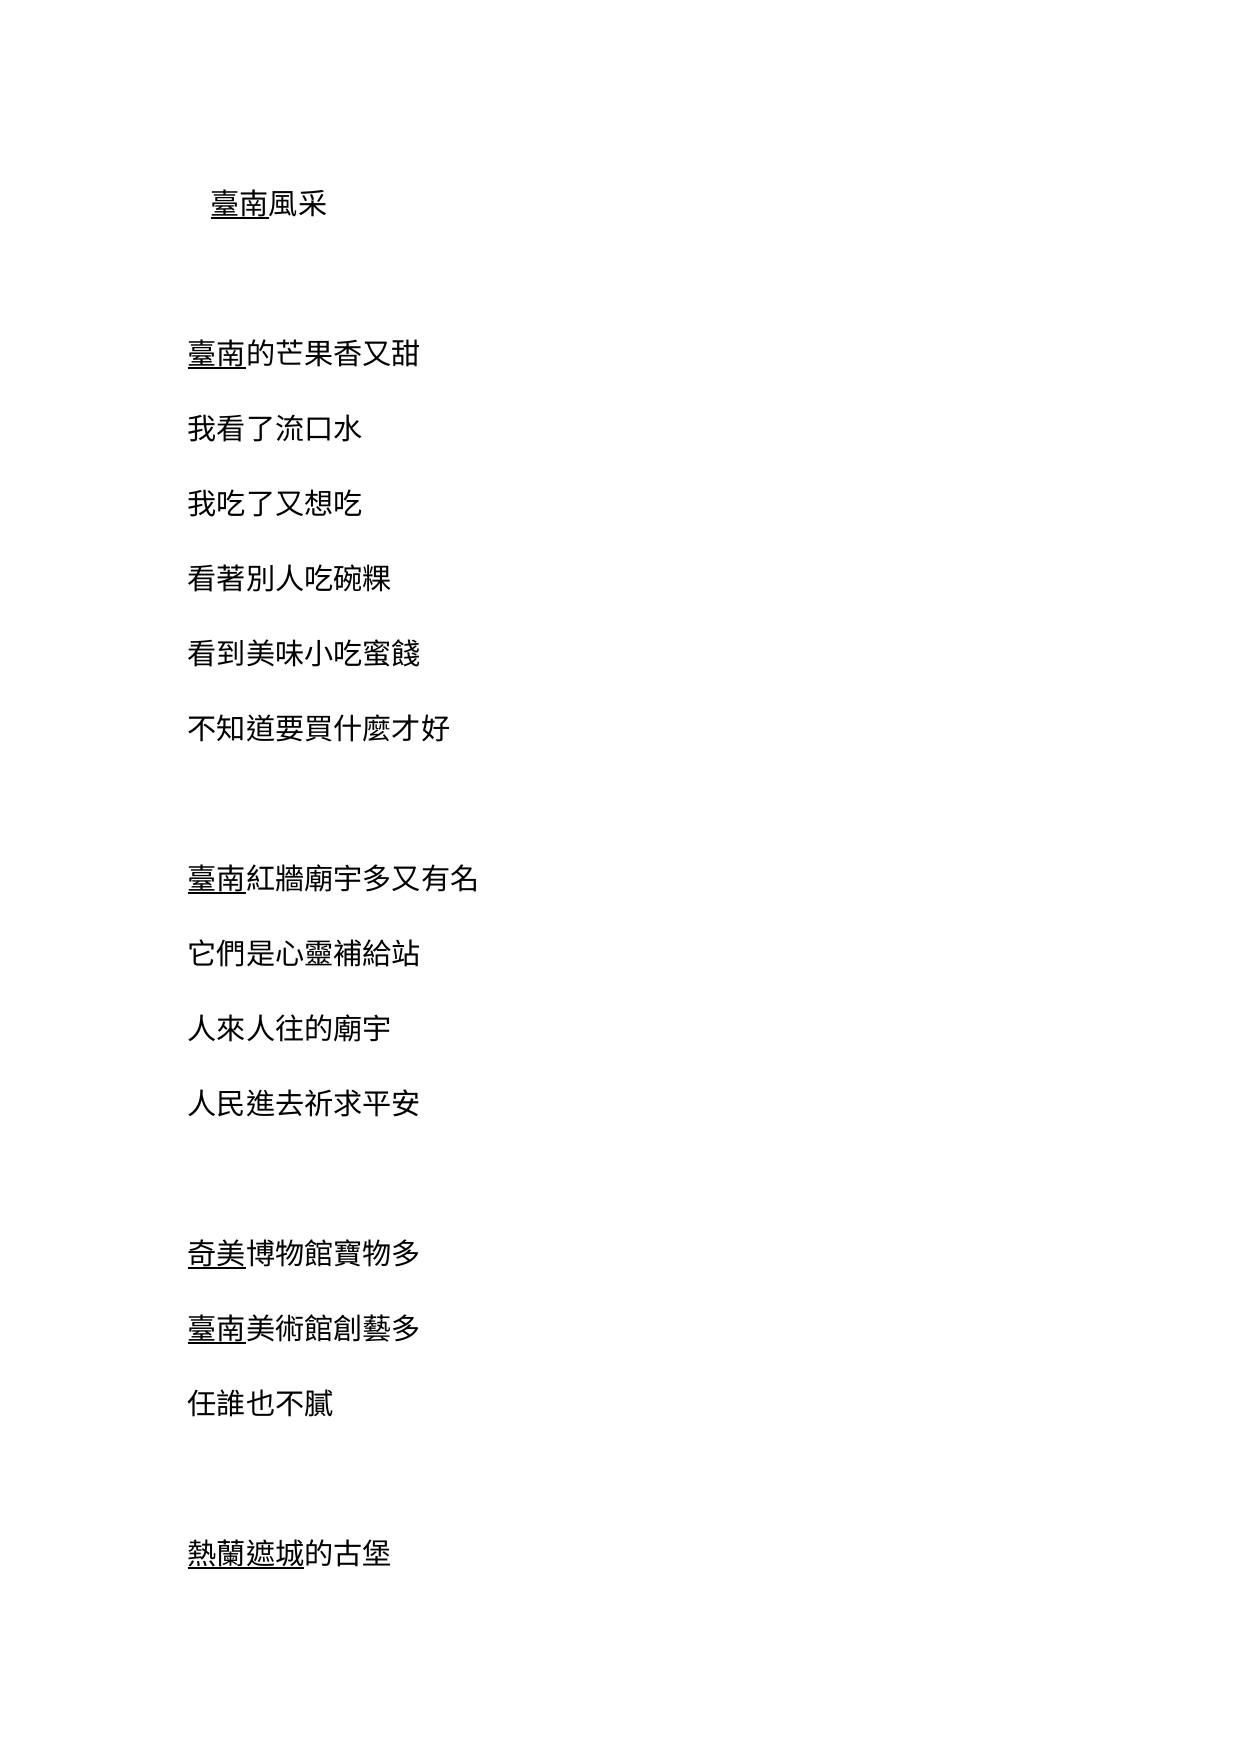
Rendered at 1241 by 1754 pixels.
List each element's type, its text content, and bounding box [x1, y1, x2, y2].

text 人民進去祈求平安 [187, 1064, 1053, 1139]
text 任誰也不膩 [187, 1364, 1053, 1439]
text 我吃了又想吃 [187, 464, 1053, 539]
text 臺南風采 [187, 164, 1053, 239]
text 奇美博物館寶物多 [187, 1214, 1053, 1289]
text 人來人往的廟宇 [187, 989, 1053, 1064]
text 臺南紅牆廟宇多又有名 [187, 839, 1053, 914]
text 看著別人吃碗粿 [187, 539, 1053, 614]
text 臺南美術館創藝多 [187, 1289, 1053, 1364]
text 臺南的芒果香又甜 [187, 314, 1053, 389]
text 熱蘭遮城的古堡 [187, 1514, 1053, 1589]
text 它們是心靈補給站 [187, 914, 1053, 989]
text 不知道要買什麼才好 [187, 689, 1053, 764]
text 看到美味小吃蜜餞 [187, 614, 1053, 689]
text 我看了流口水 [187, 389, 1053, 464]
